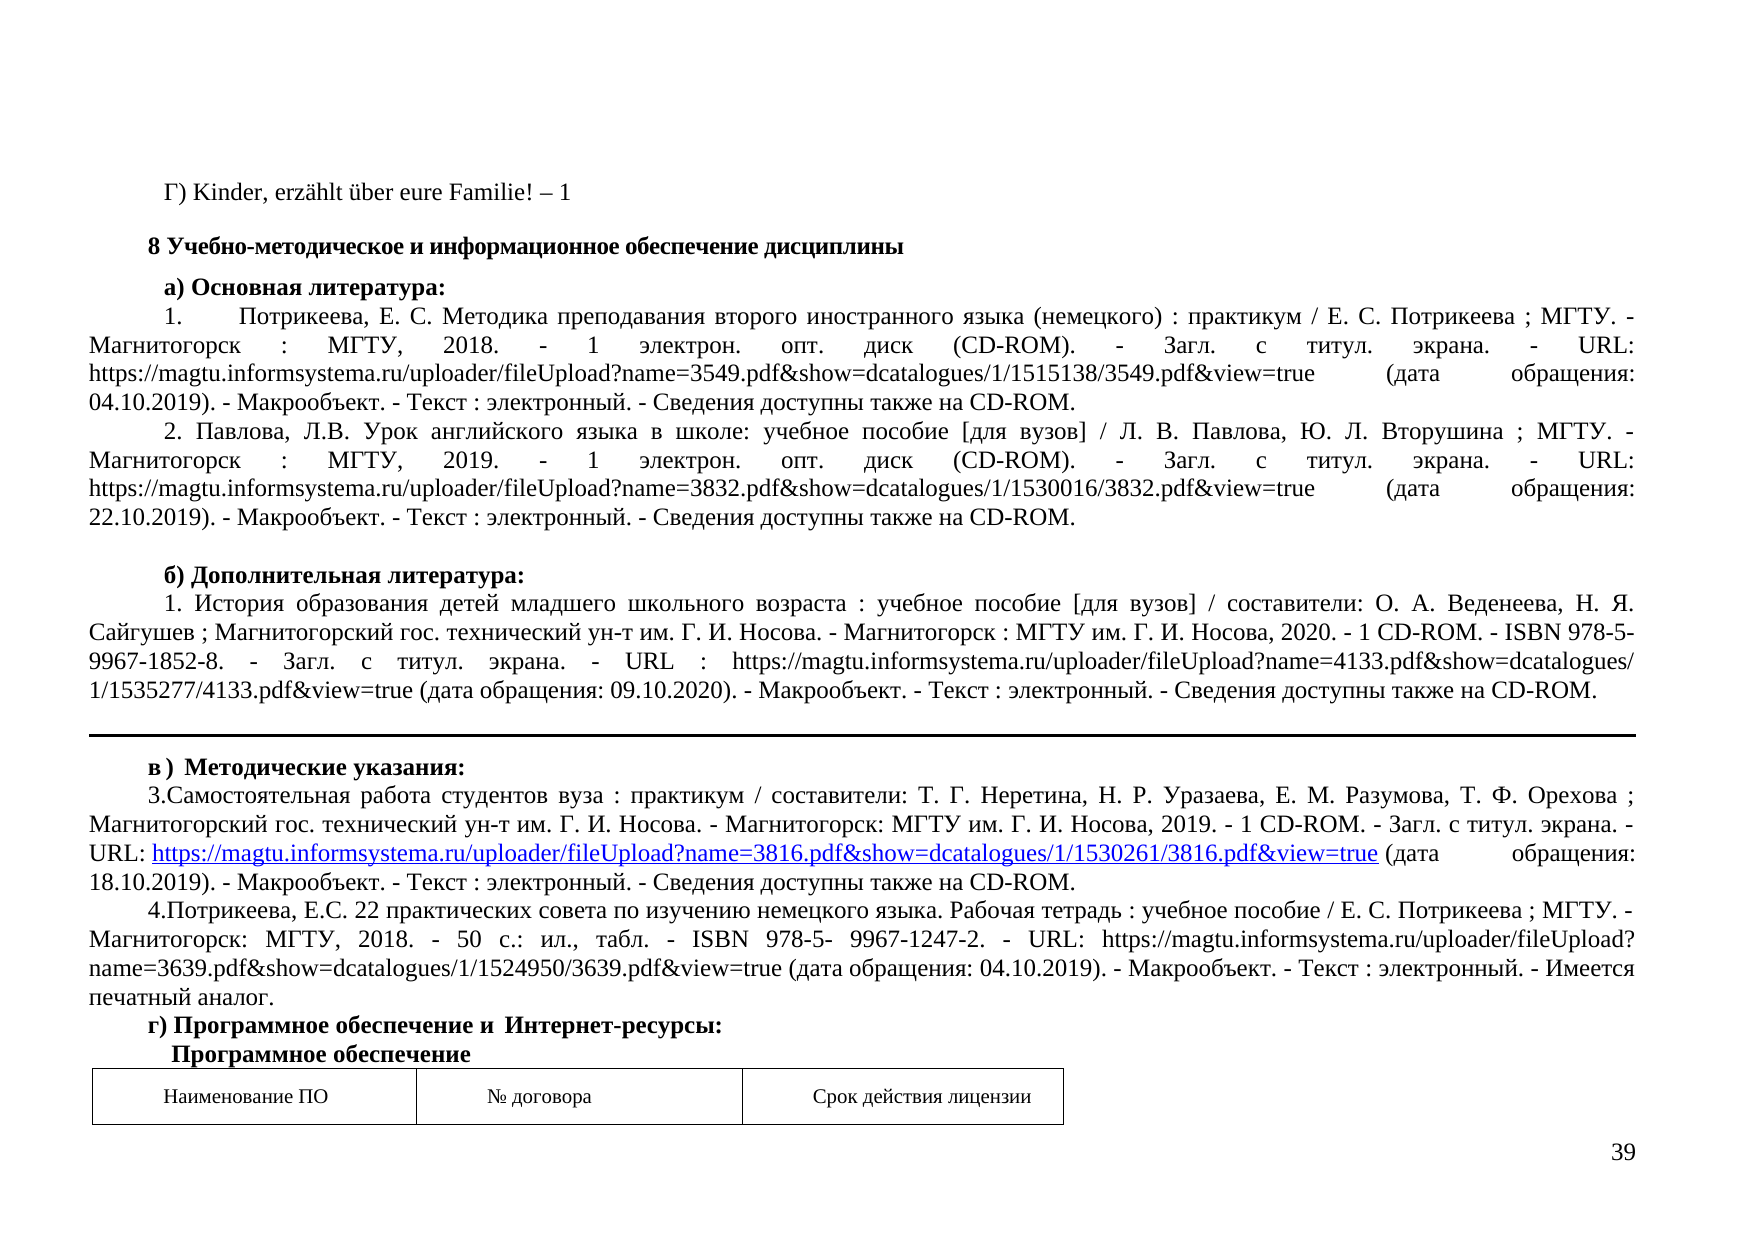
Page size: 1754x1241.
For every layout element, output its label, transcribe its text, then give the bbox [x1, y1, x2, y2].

text в) Методические указания: [89, 752, 1636, 781]
text 3.Самостоятельная работа студентов вуза : практикум / составители: Т. Г. Неретина, Н. Р. Уразаева, Е. М. Разумова, Т. Ф. Орехова ; Магнитогорский гос. технический ун-т им. Г. И. Носова. - Магнитогорск: МГТУ им. Г. И. Носова, 2019. - 1 CD-ROM. - Загл. с титул. экрана. - URL: https://magtu.informsystema.ru/uploader/fileUpload?name=3816.pdf&show=dcatalogues/1/1530261/3816.pdf&view=true (дата обращения: 18.10.2019). - Макрообъект. - Текст : электронный. - Сведения доступны также на CD-ROM. [89, 781, 1636, 896]
text Г) Kinder, erzählt über eure Familie! – 1 [89, 177, 1636, 206]
text а) Основная литература: [89, 272, 1636, 301]
text 2. Павлова, Л.В. Урок английского языка в школе: учебное пособие [для вузов] / Л. В. Павлова, Ю. Л. Вторушина ; МГТУ. - Магнитогорск : МГТУ, 2019. - 1 электрон. опт. диск (CD-ROM). - Загл. с титул. экрана. - URL: https://magtu.informsystema.ru/uploader/fileUpload?name=3832.pdf&show=dcatalogues/1/1530016/3832.pdf&view=true (дата обращения: 22.10.2019). - Макрообъект. - Текст : электронный. - Сведения доступны также на CD-ROM. [89, 416, 1636, 531]
text 1. История образования детей младшего школьного возраста : учебное пособие [для вузов] / составители: О. А. Веденеева, Н. Я. Сайгушев ; Магнитогорский гос. технический ун-т им. Г. И. Носова. - Магнитогорск : МГТУ им. Г. И. Носова, 2020. - 1 CD-ROM. - ISBN 978-5-9967-1852-8. - Загл. с титул. экрана. - URL : https://magtu.informsystema.ru/uploader/fileUpload?name=4133.pdf&show=dcatalogues/1/1535277/4133.pdf&view=true (дата обращения: 09.10.2020). - Макрообъект. - Текст : электронный. - Сведения доступны также на CD-ROM. [89, 588, 1636, 703]
list Потрикеева, Е. С. Методика преподавания второго иностранного языка (немецкого) : практикум / Е. С. Потрикеева ; МГТУ. - Магнитогорск : МГТУ, 2018. - 1 электрон. опт. диск (CD-ROM). - Загл. с титул. экрана. - URL: https://magtu.informsystema.ru/uploader/fileUpload?name=3549.pdf&show=dcatalogues/1/1515138/3549.pdf&view=true (дата обращения: 04.10.2019). - Макрообъект. - Текст : электронный. - Сведения доступны также на CD-ROM. [89, 301, 1636, 416]
text 4.Потрикеева, Е.С. 22 практических совета по изучению немецкого языка. Рабочая тетрадь : учебное пособие / Е. С. Потрикеева ; МГТУ. - Магнитогорск: МГТУ, 2018. - 50 с.: ил., табл. - ISBN 978-5- 9967-1247-2. - URL: https://magtu.informsystema.ru/uploader/fileUpload?name=3639.pdf&show=dcatalogues/1/1524950/3639.pdf&view=true (дата обращения: 04.10.2019). - Макрообъект. - Текст : электронный. - Имеется печатный аналог. [89, 896, 1636, 1011]
subtitle 8 Учебно-методическое и информационное обеспечение дисциплины [148, 231, 1636, 260]
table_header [89, 1039, 1068, 1136]
text б) Дополнительная литература: [89, 560, 1636, 588]
text г) Программное обеспечение и Интернет-ресурсы: [89, 1011, 1636, 1039]
